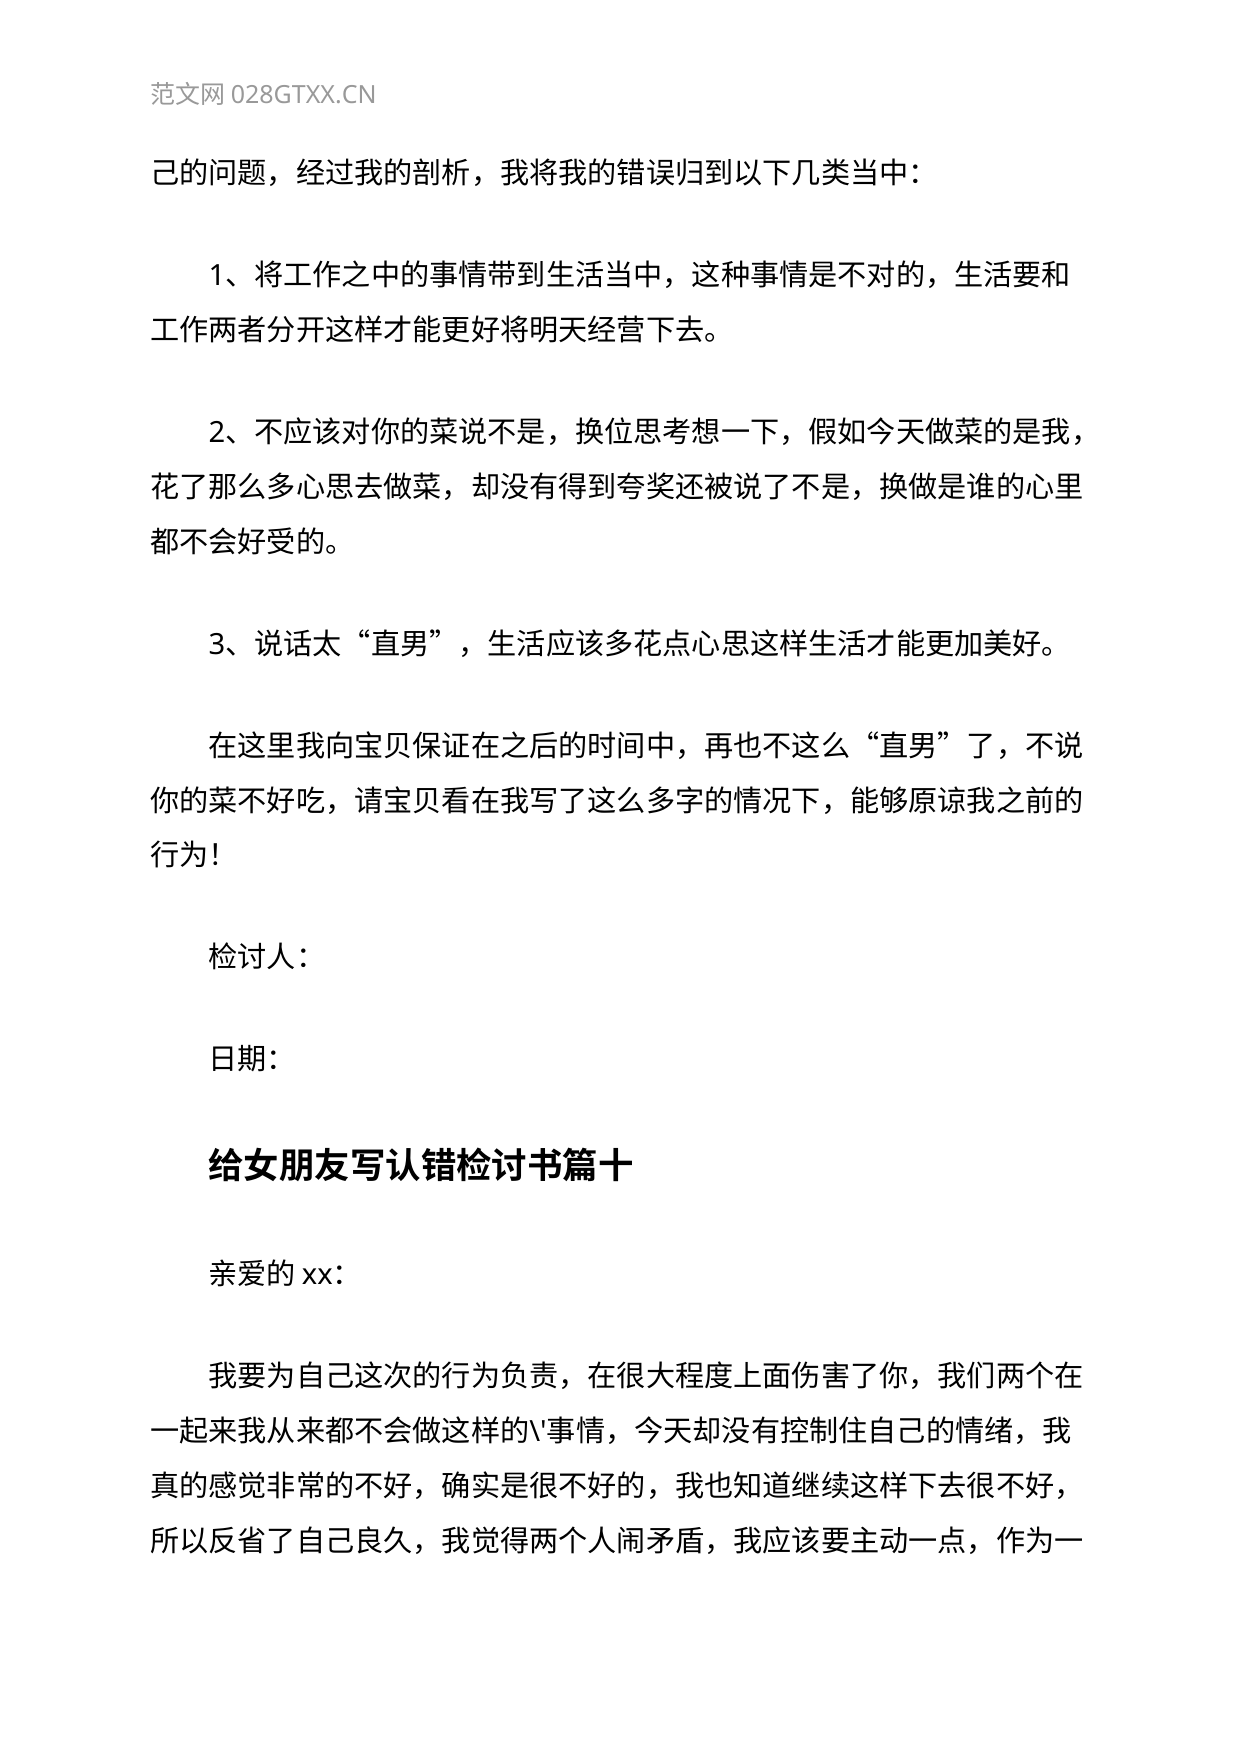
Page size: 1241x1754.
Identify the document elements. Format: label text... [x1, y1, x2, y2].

text 日期： [150, 1036, 1090, 1078]
text 3、说话太“直男”，生活应该多花点心思这样生活才能更加美好。 [150, 620, 1090, 663]
text 检讨人： [150, 934, 1090, 976]
text 2、不应该对你的菜说不是，换位思考想一下，假如今天做菜的是我，花了那么多心思去做菜，却没有得到夸奖还被说了不是，换做是谁的心里都不会好受的。 [150, 408, 1090, 561]
text 在这里我向宝贝保证在之后的时间中，再也不这么“直男”了，不说你的菜不好吃，请宝贝看在我写了这么多字的情况下，能够原谅我之前的行为！ [150, 722, 1090, 874]
text 1、将工作之中的事情带到生活当中，这种事情是不对的，生活要和工作两者分开这样才能更好将明天经营下去。 [150, 252, 1090, 349]
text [150, 1353, 1090, 1560]
text 亲爱的xx： [150, 1251, 1090, 1293]
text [150, 150, 1090, 192]
text 给女朋友写认错检讨书篇十 [150, 1137, 1090, 1188]
